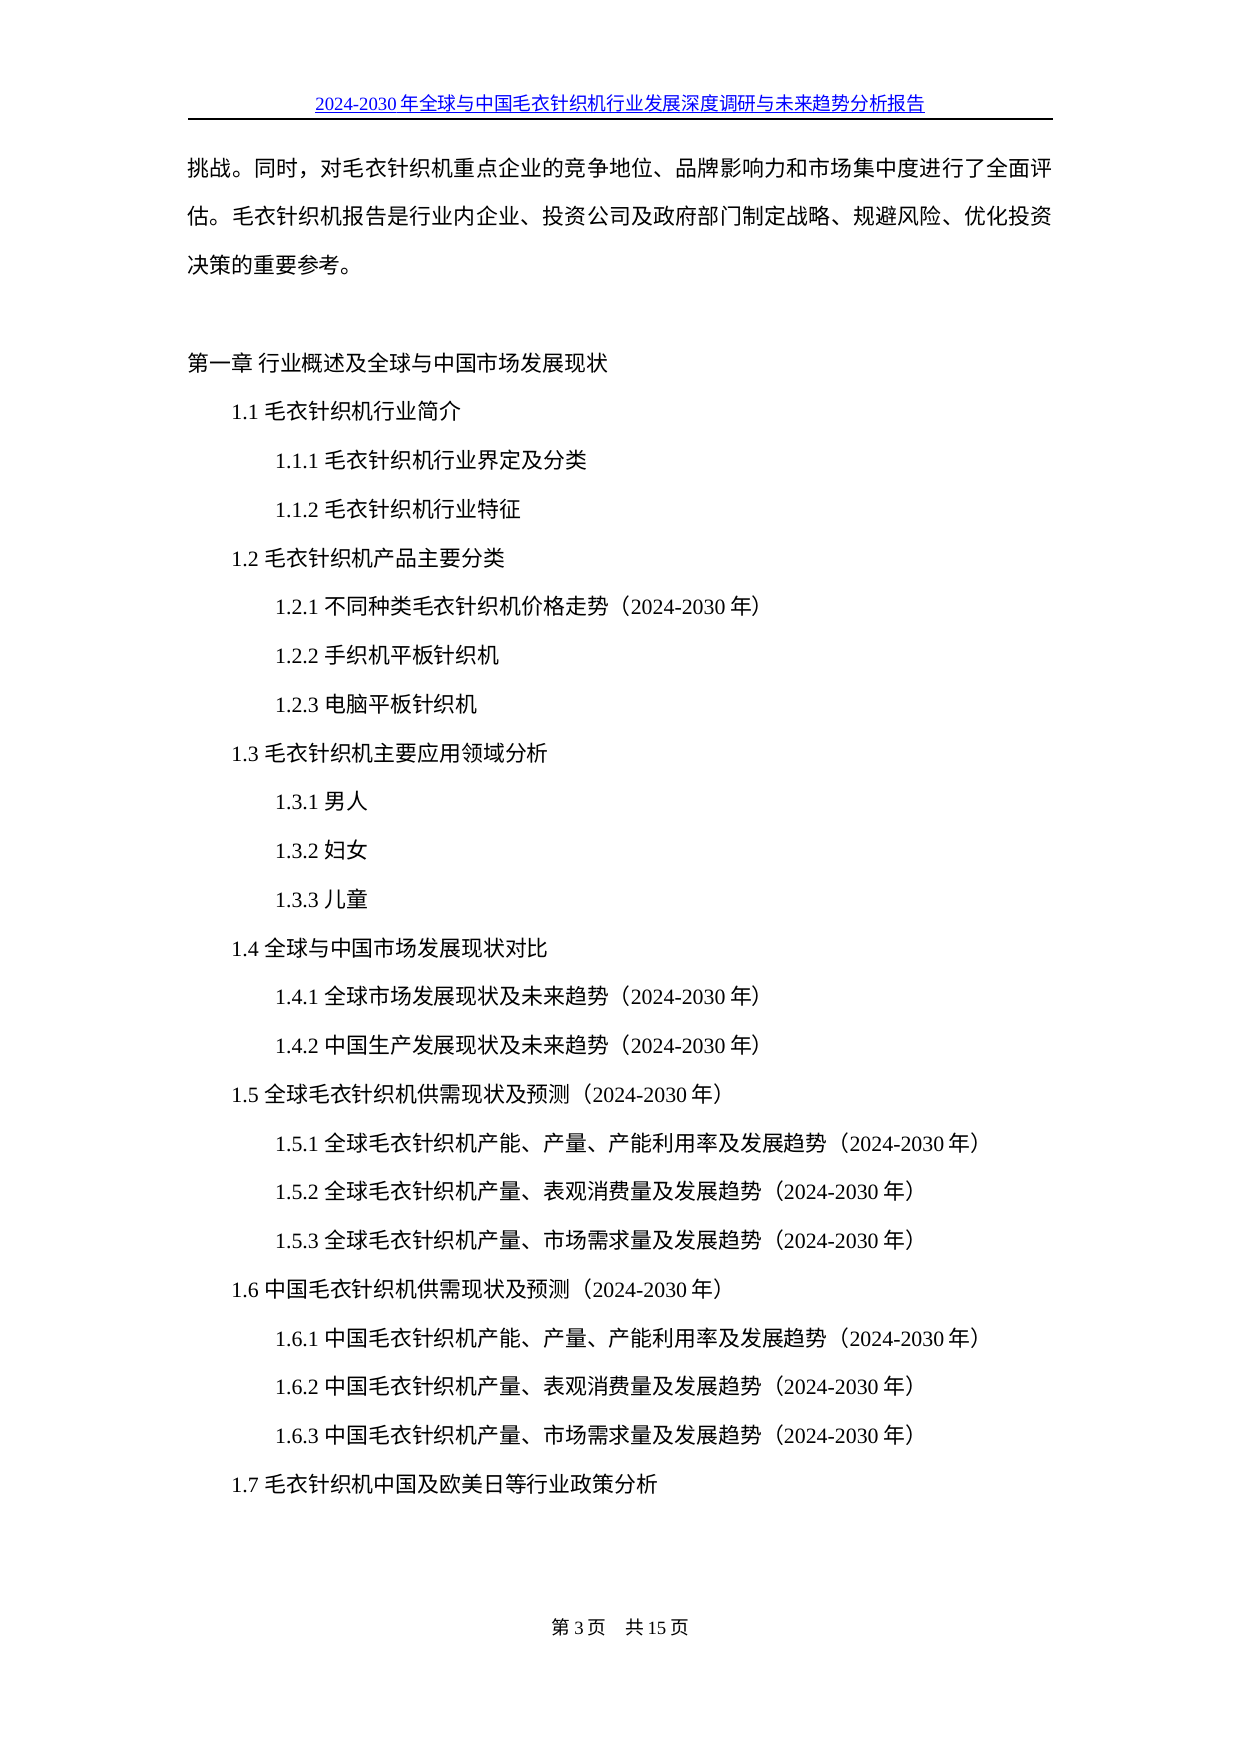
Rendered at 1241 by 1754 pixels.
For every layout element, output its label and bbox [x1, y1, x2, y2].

text [187, 150, 1053, 1499]
